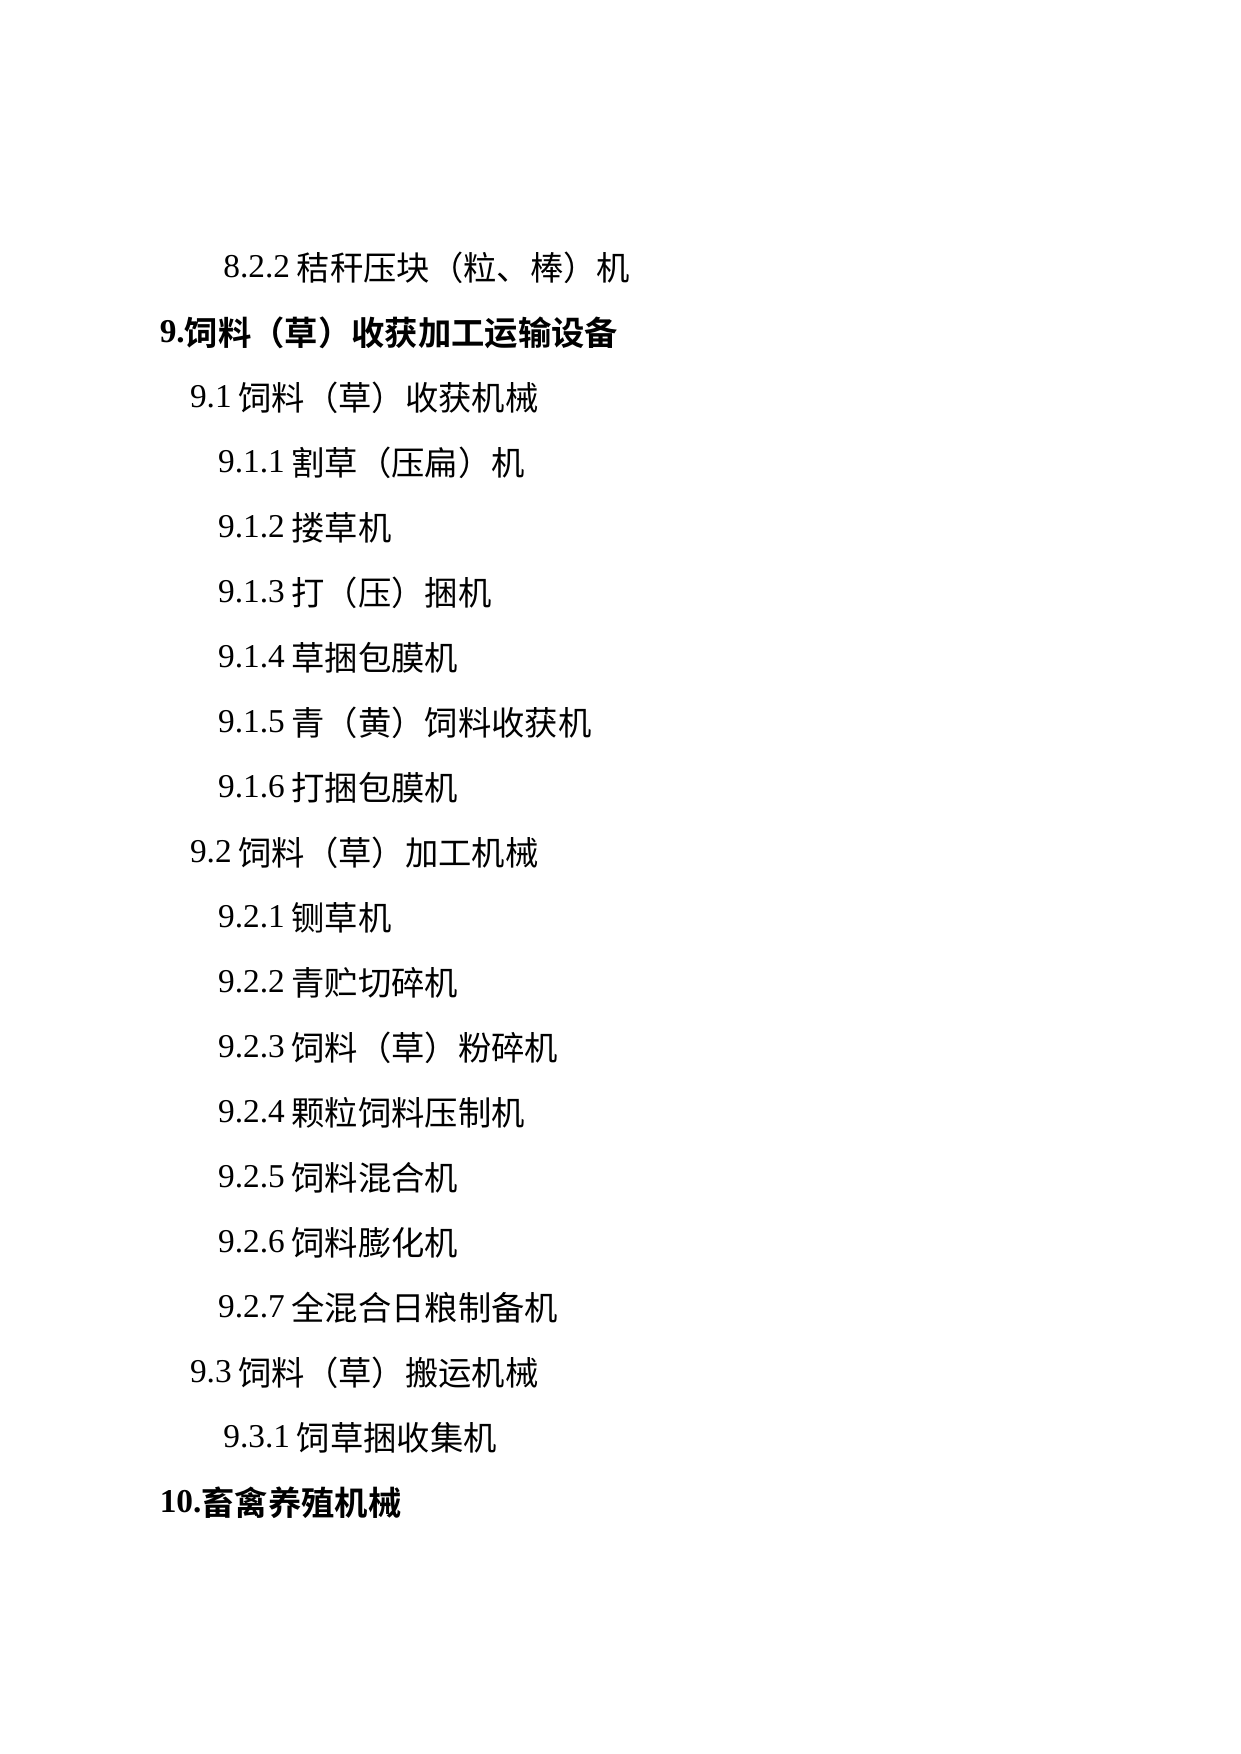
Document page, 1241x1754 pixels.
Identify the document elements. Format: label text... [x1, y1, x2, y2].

text 9.1.3打（压）捆机 [159, 558, 1081, 623]
text 9.1.4草捆包膜机 [159, 623, 1081, 688]
text 9.1.2搂草机 [159, 493, 1081, 558]
text 9.2.6饲料膨化机 [159, 1208, 1081, 1273]
text 9.2.4颗粒饲料压制机 [159, 1078, 1081, 1143]
text 9.1.1割草（压扁）机 [159, 428, 1081, 493]
text 9.3饲料（草）搬运机械 [159, 1338, 1081, 1403]
text 9.2.1铡草机 [159, 883, 1081, 948]
text 9.2.5饲料混合机 [159, 1143, 1081, 1208]
text 10.畜禽养殖机械 [159, 1468, 1081, 1533]
text 9.1.6打捆包膜机 [159, 753, 1081, 818]
text 9.1.5青（黄）饲料收获机 [159, 688, 1081, 753]
text 9.2.7全混合日粮制备机 [159, 1273, 1081, 1338]
text 9.2.3饲料（草）粉碎机 [159, 1013, 1081, 1078]
text 9.1饲料（草）收获机械 [159, 363, 1081, 428]
text 9.3.1饲草捆收集机 [159, 1403, 1081, 1468]
text 9.2饲料（草）加工机械 [159, 818, 1081, 883]
text 9.2.2青贮切碎机 [159, 948, 1081, 1013]
text 8.2.2秸秆压块（粒、棒）机 [159, 233, 1081, 298]
text 9.饲料（草）收获加工运输设备 [159, 298, 1081, 363]
